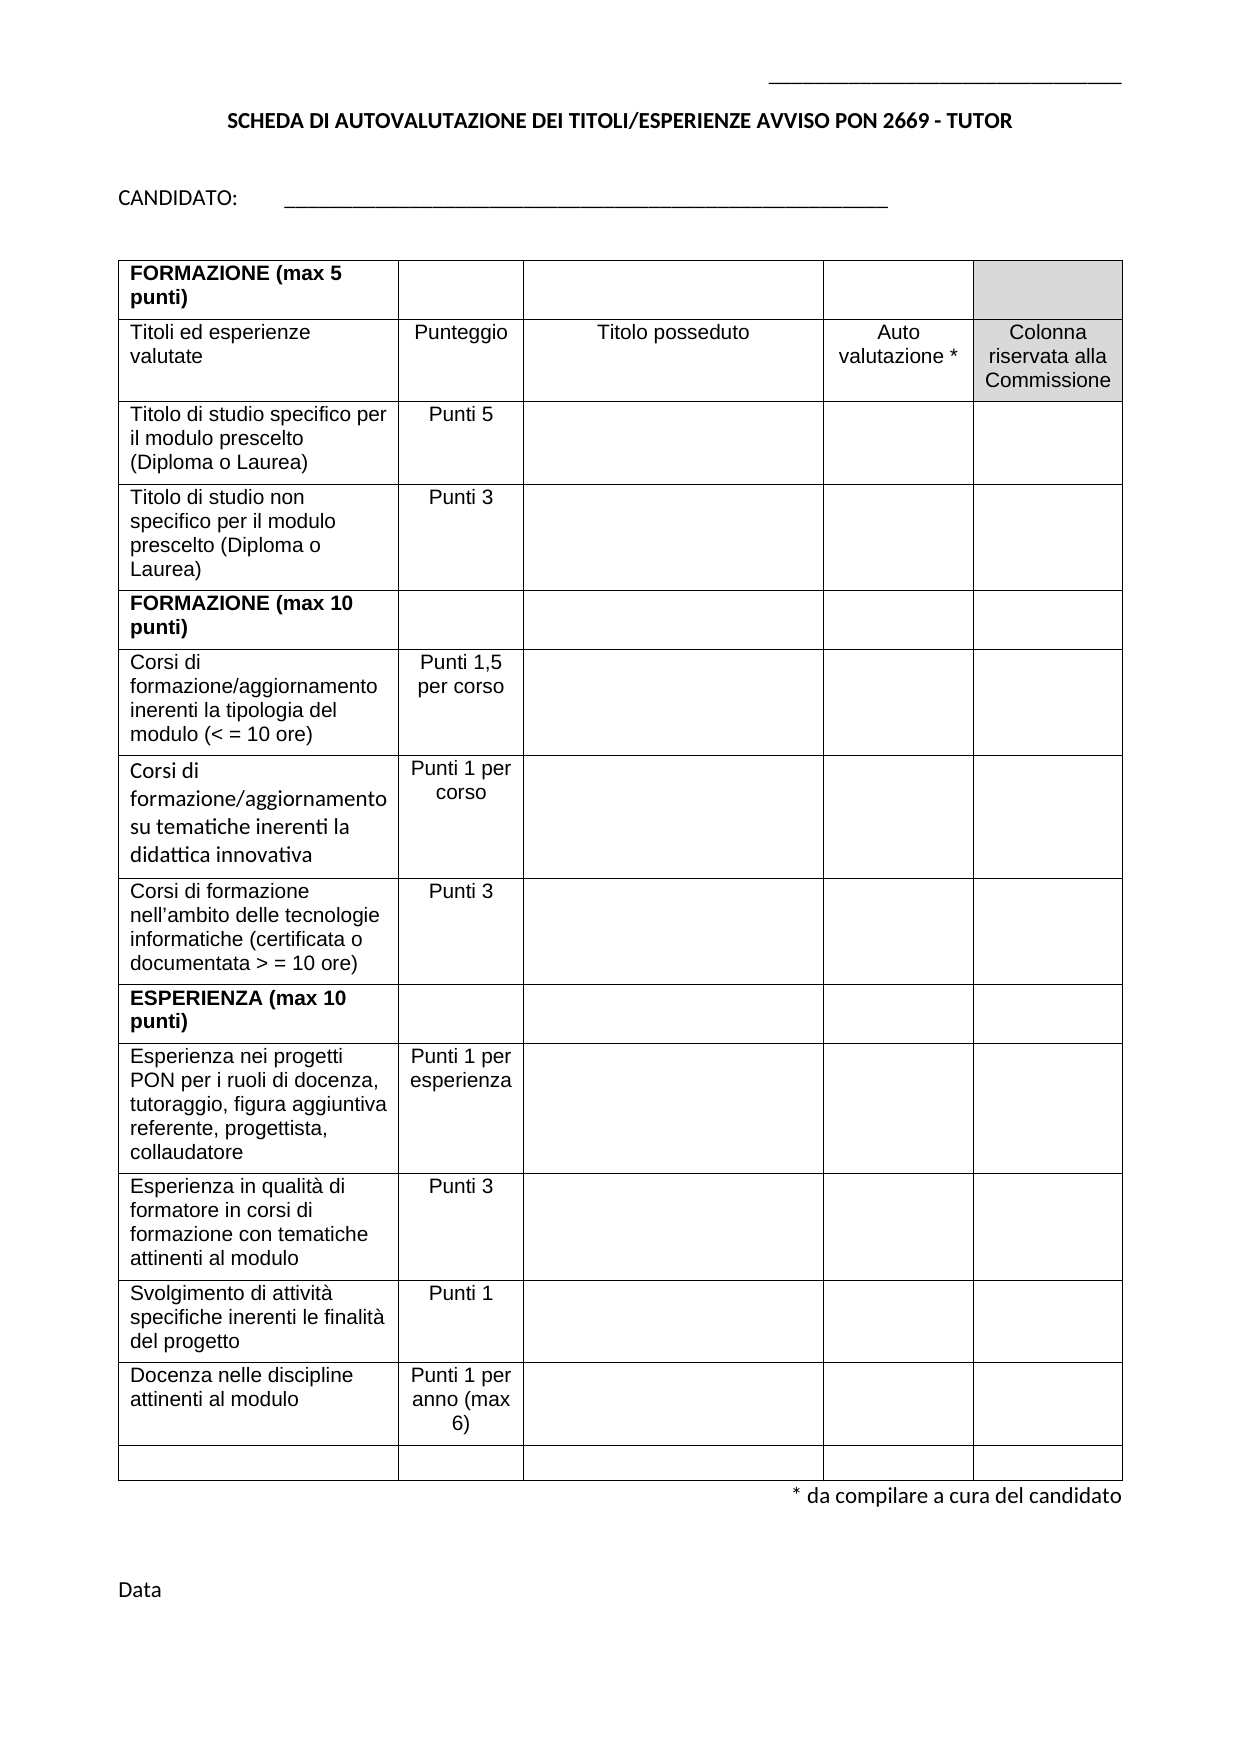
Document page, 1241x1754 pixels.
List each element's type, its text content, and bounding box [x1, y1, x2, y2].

text CANDIDATO: _____________________________________________________ [118, 153, 1122, 241]
table_cell [399, 1446, 523, 1480]
table_cell Corsi di formazione/aggiornamento inerenti la tipologia del modulo (< = 10 ore) [119, 650, 398, 755]
table_header [524, 261, 823, 319]
table_header [974, 261, 1122, 319]
table_cell Esperienza nei progetti PON per i ruoli di docenza, tutoraggio, figura aggiuntiva referente, progettista, collaudatore [119, 1044, 398, 1173]
table_cell [524, 1044, 823, 1173]
table_cell Punti 3 [399, 1174, 523, 1280]
table_cell [824, 1044, 973, 1173]
table_cell ESPERIENZA (max 10 punti) [119, 985, 398, 1043]
table_cell Punti 1 [399, 1281, 523, 1362]
table_cell [974, 650, 1122, 755]
table_header [824, 261, 973, 319]
table_cell [399, 985, 523, 1043]
table_cell [524, 1281, 823, 1362]
text SCHEDA DI AUTOVALUTAZIONE DEI TITOLI/ESPERIENZE AVVISO PON 2669 - TUTOR [118, 106, 1122, 134]
table_cell [824, 591, 973, 649]
table_cell [974, 485, 1122, 590]
table_cell [524, 485, 823, 590]
table_cell [974, 1281, 1122, 1362]
table_cell [524, 985, 823, 1043]
table_cell [974, 1446, 1122, 1480]
table_cell [824, 985, 973, 1043]
table_cell [824, 650, 973, 755]
table_cell [974, 1363, 1122, 1445]
table_cell Docenza nelle discipline attinenti al modulo [119, 1363, 398, 1445]
table_cell [824, 1174, 973, 1280]
table_cell Punteggio [399, 320, 523, 401]
table_cell [974, 756, 1122, 878]
table_cell Titolo posseduto [524, 320, 823, 401]
table_cell Punti 1,5 per corso [399, 650, 523, 755]
table_cell [974, 985, 1122, 1043]
table_cell [974, 879, 1122, 984]
text _______________________________ [118, 59, 1122, 87]
table_cell Colonna riservata alla Commissione [974, 320, 1122, 401]
table_cell [824, 879, 973, 984]
table_cell Punti 5 [399, 402, 523, 484]
table_cell [824, 1281, 973, 1362]
table_cell Corsi di formazione nell’ambito delle tecnologie informatiche (certificata o documentata > = 10 ore) [119, 879, 398, 984]
table_cell Titolo di studio non specifico per il modulo prescelto (Diploma o Laurea) [119, 485, 398, 590]
table_cell [974, 402, 1122, 484]
table_cell Punti 3 [399, 879, 523, 984]
table_cell [524, 402, 823, 484]
table_cell Titoli ed esperienze valutate [119, 320, 398, 401]
table_cell FORMAZIONE (max 10 punti) [119, 591, 398, 649]
text * da compilare a cura del candidato [118, 1481, 1122, 1509]
table_cell [824, 485, 973, 590]
table_cell [119, 1446, 398, 1480]
table_header [399, 261, 523, 319]
table_cell Titolo di studio specifico per il modulo prescelto (Diploma o Laurea) [119, 402, 398, 484]
table_cell Punti 1 per corso [399, 756, 523, 878]
table_cell [974, 1044, 1122, 1173]
table_cell [824, 402, 973, 484]
table_cell [524, 1446, 823, 1480]
table_cell [524, 1174, 823, 1280]
table_cell Corsi di formazione/aggiornamento su tematiche inerenti la didattica innovativa [119, 756, 398, 878]
table_cell [524, 879, 823, 984]
text Data [118, 1575, 1122, 1603]
table_cell Esperienza in qualità di formatore in corsi di formazione con tematiche attinenti al modulo [119, 1174, 398, 1280]
table_cell [524, 756, 823, 878]
table_cell Svolgimento di attività specifiche inerenti le finalità del progetto [119, 1281, 398, 1362]
table_cell [974, 1174, 1122, 1280]
table_cell [524, 650, 823, 755]
table_cell [974, 591, 1122, 649]
table_cell [824, 1363, 973, 1445]
table_cell Punti 1 per anno (max 6) [399, 1363, 523, 1445]
table_header FORMAZIONE (max 5 punti) [119, 261, 398, 319]
table_cell Punti 3 [399, 485, 523, 590]
table_cell Auto valutazione * [824, 320, 973, 401]
table_cell [399, 591, 523, 649]
table_cell [524, 1363, 823, 1445]
table_cell [524, 591, 823, 649]
table_cell [824, 1446, 973, 1480]
table_cell Punti 1 per esperienza [399, 1044, 523, 1173]
table_cell [824, 756, 973, 878]
